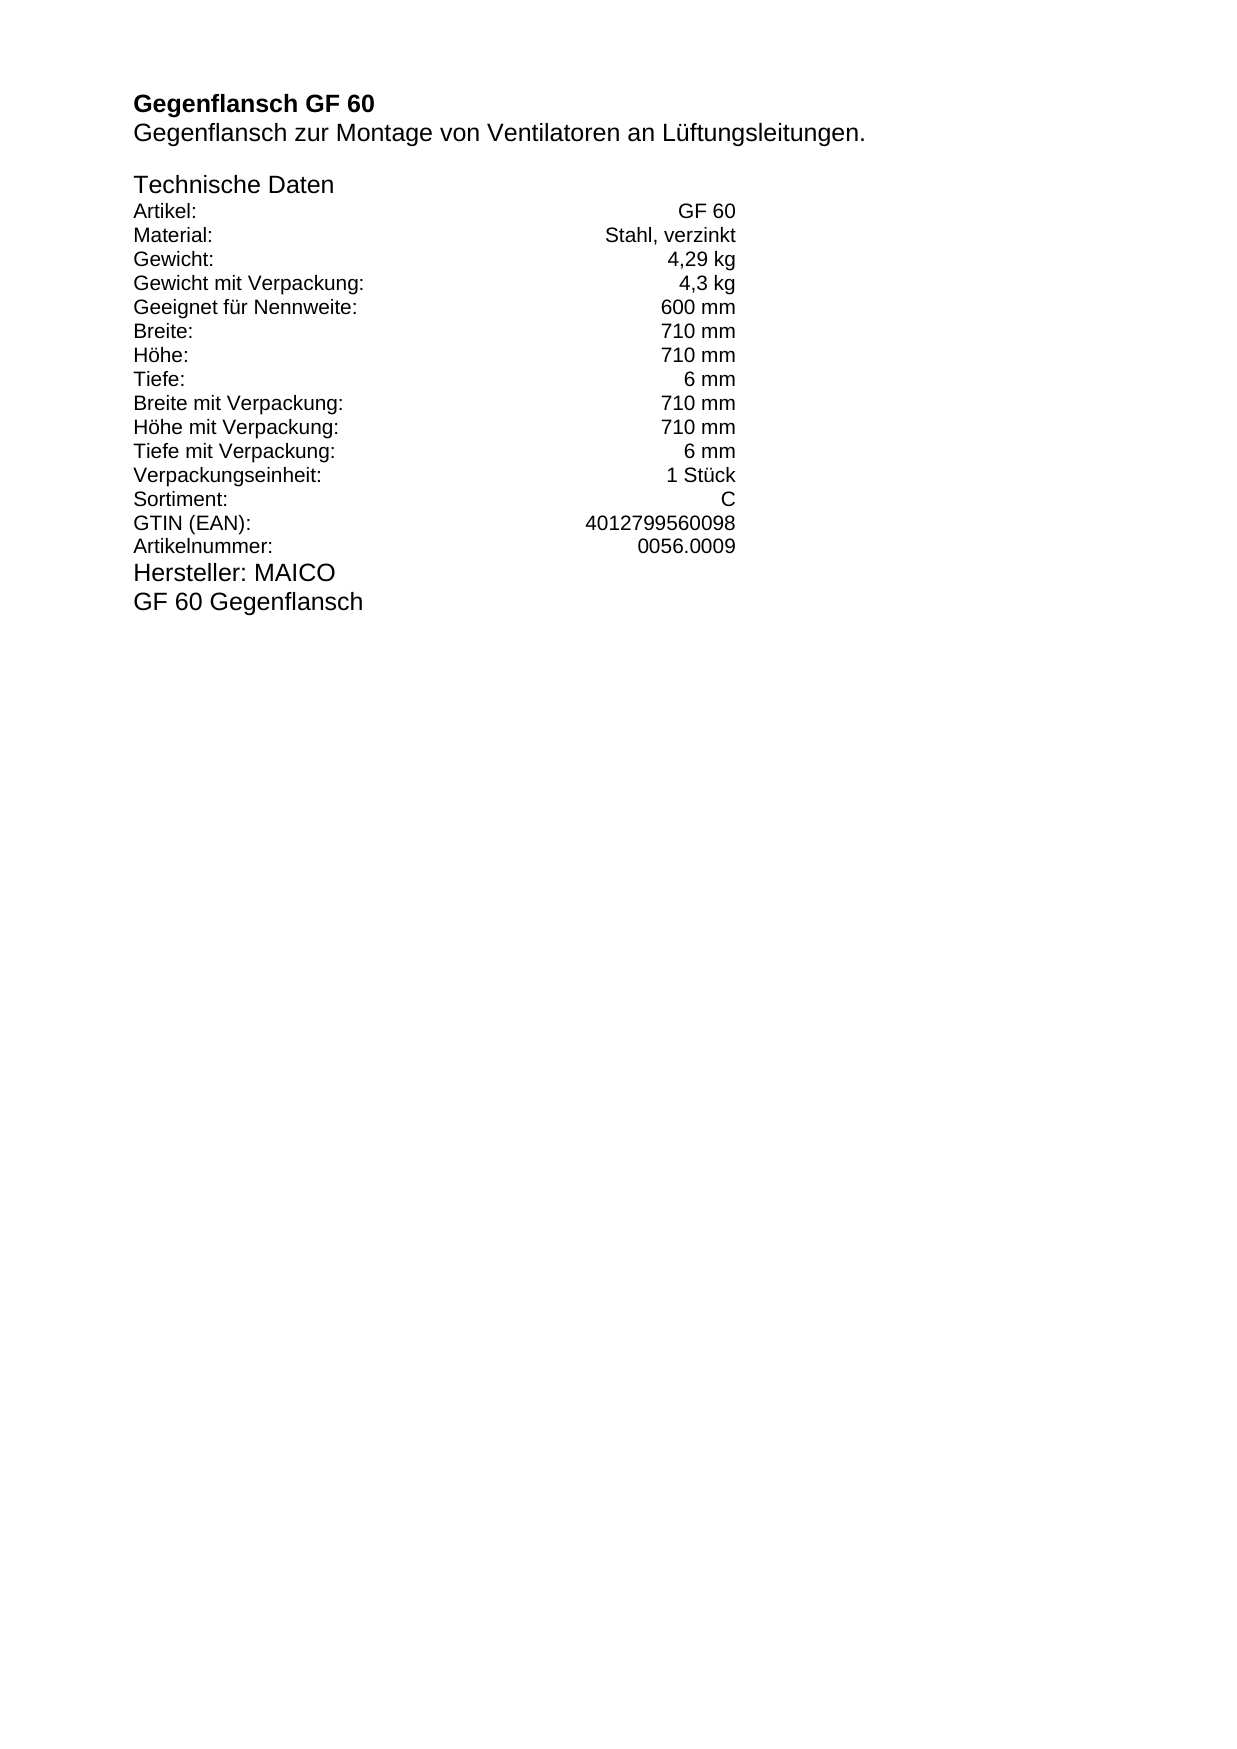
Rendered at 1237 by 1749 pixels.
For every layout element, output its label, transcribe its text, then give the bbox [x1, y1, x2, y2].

text Gegenflansch zur Montage von Ventilatoren an Lüftungsleitungen. [133, 117, 1148, 146]
table_cell Tiefe mit Verpackung: [122, 439, 434, 462]
table_cell Sortiment: [122, 486, 434, 510]
table_cell 1 Stück [434, 463, 747, 486]
table_cell C [434, 486, 747, 510]
table_cell 4012799560098 [434, 510, 747, 534]
table_cell Breite: [122, 319, 434, 343]
table_cell 710 mm [434, 391, 747, 414]
table_cell Breite mit Verpackung: [122, 391, 434, 414]
table_cell 6 mm [434, 367, 747, 391]
table_cell Höhe: [122, 343, 434, 367]
table_cell Stahl, verzinkt [434, 223, 747, 247]
table_cell Gewicht mit Verpackung: [122, 271, 434, 295]
text Hersteller: MAICO [133, 558, 1148, 587]
table_cell Material: [122, 223, 434, 247]
text GF 60 Gegenflansch [133, 587, 1148, 616]
table_cell Tiefe: [122, 367, 434, 391]
text Gegenflansch GF 60 [133, 89, 1148, 117]
table_cell GTIN (EAN): [122, 510, 434, 534]
table_cell 710 mm [434, 319, 747, 343]
table_header GF 60 [434, 199, 747, 223]
table_cell Geeignet für Nennweite: [122, 295, 434, 319]
table_cell 6 mm [434, 439, 747, 462]
table_cell Verpackungseinheit: [122, 463, 434, 486]
table_cell 710 mm [434, 343, 747, 367]
table_cell Höhe mit Verpackung: [122, 415, 434, 438]
table_header Artikel: [122, 199, 434, 223]
table_cell Artikelnummer: [122, 534, 434, 558]
table_cell 600 mm [434, 295, 747, 319]
table_cell 4,3 kg [434, 271, 747, 295]
table_cell 4,29 kg [434, 247, 747, 271]
table_cell Gewicht: [122, 247, 434, 271]
table_cell 710 mm [434, 415, 747, 438]
text Technische Daten [133, 170, 1148, 199]
table_cell 0056.0009 [434, 534, 747, 558]
